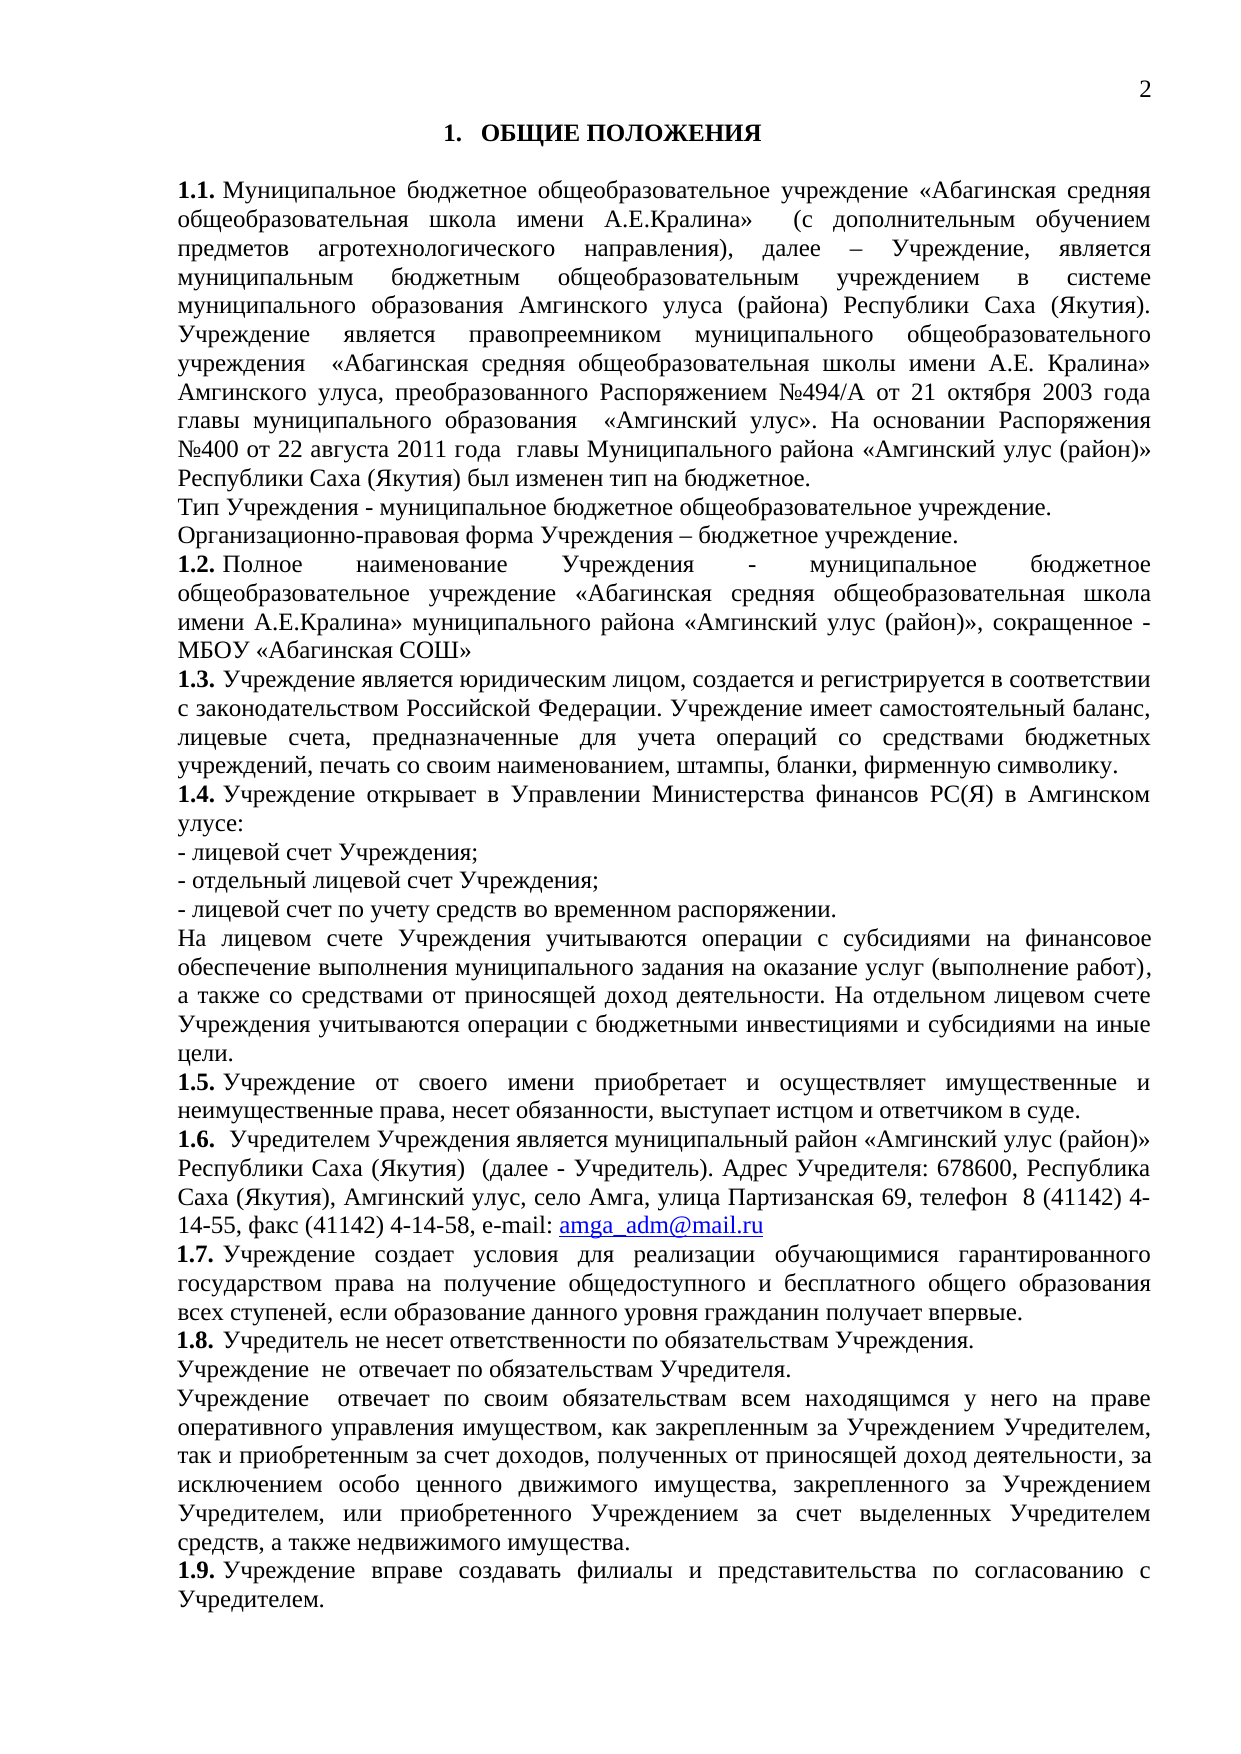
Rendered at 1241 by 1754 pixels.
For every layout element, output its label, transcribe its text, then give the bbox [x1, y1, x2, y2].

list На лицевом счете Учреждения учитываются операции с субсидиями на финансовое обеспечение выполнения муниципального задания на оказание услуг (выполнение работ), а также со средствами от приносящей доход деятельности. На отдельном лицевом счете Учреждения учитываются операции с бюджетными инвестициями и субсидиями на иные цели. [177, 923, 1152, 1067]
list Учреждение не отвечает по обязательствам Учредителя. [176, 1354, 1152, 1383]
list - отдельный лицевой счет Учреждения; [177, 866, 1152, 894]
list - лицевой счет Учреждения; [177, 837, 1152, 866]
list ОБЩИЕ ПОЛОЖЕНИЯ [443, 118, 1152, 147]
list Муниципальное бюджетное общеобразовательное учреждение «Абагинская средняя общеобразовательная школа имени А.Е.Кралина» (с дополнительным обучением предметов агротехнологического направления), далее – Учреждение, является муниципальным бюджетным общеобразовательным учреждением в системе муниципального образования Амгинского улуса (района) Республики Саха (Якутия). Учреждение является правопреемником муниципального общеобразовательного учреждения «Абагинская средняя общеобразовательная школы имени А.Е. Кралина» Амгинского улуса, преобразованного Распоряжением №494/А от 21 октября 2003 года главы муниципального образования «Амгинский улус». На основании Распоряжения №400 от 22 августа 2011 года главы Муниципального района «Амгинский улус (район)» Республики Саха (Якутия) был изменен тип на бюджетное. [177, 176, 1152, 492]
text Тип Учреждения - муниципальное бюджетное общеобразовательное учреждение. [177, 492, 1152, 521]
list Учреждение вправе создавать филиалы и представительства по согласованию с Учредителем. [177, 1556, 1152, 1613]
text Организационно-правовая форма Учреждения – бюджетное учреждение. [177, 521, 1152, 549]
list Учреждение от своего имени приобретает и осуществляет имущественные и неимущественные права, несет обязанности, выступает истцом и ответчиком в суде. [177, 1067, 1152, 1124]
list Учредителем Учреждения является муниципальный район «Амгинский улус (район)» Республики Саха (Якутия) (далее - Учредитель). Адрес Учредителя: 678600, Республика Саха (Якутия), Амгинский улус, село Амга, улица Партизанская 69, телефон 8 (41142) 4-14-55, факс (41142) 4-14-58, e-mail: amga_adm@mail.ru [177, 1124, 1152, 1239]
list - лицевой счет по учету средств во временном распоряжении. [177, 894, 1152, 923]
list Учреждение отвечает по своим обязательствам всем находящимся у него на праве оперативного управления имуществом, как закрепленным за Учреждением Учредителем, так и приобретенным за счет доходов, полученных от приносящей доход деятельности, за исключением особо ценного движимого имущества, закрепленного за Учреждением Учредителем, или приобретенного Учреждением за счет выделенных Учредителем средств, а также недвижимого имущества. [176, 1383, 1152, 1556]
list Учреждение открывает в Управлении Министерства финансов РС(Я) в Амгинском улусе: [177, 779, 1152, 837]
list Учреждение создает условия для реализации обучающимися гарантированного государством права на получение общедоступного и бесплатного общего образования всех ступеней, если образование данного уровня гражданин получает впервые. [176, 1239, 1152, 1326]
list Учреждение является юридическим лицом, создается и регистрируется в соответствии с законодательством Российской Федерации. Учреждение имеет самостоятельный баланс, лицевые счета, предназначенные для учета операций со средствами бюджетных учреждений, печать со своим наименованием, штампы, бланки, фирменную символику. [177, 664, 1152, 779]
list Полное наименование Учреждения - муниципальное бюджетное общеобразовательное учреждение «Абагинская средняя общеобразовательная школа имени А.Е.Кралина» муниципального района «Амгинский улус (район)», сокращенное - МБОУ «Абагинская СОШ» [177, 549, 1152, 664]
list Учредитель не несет ответственности по обязательствам Учреждения. [176, 1326, 1152, 1354]
